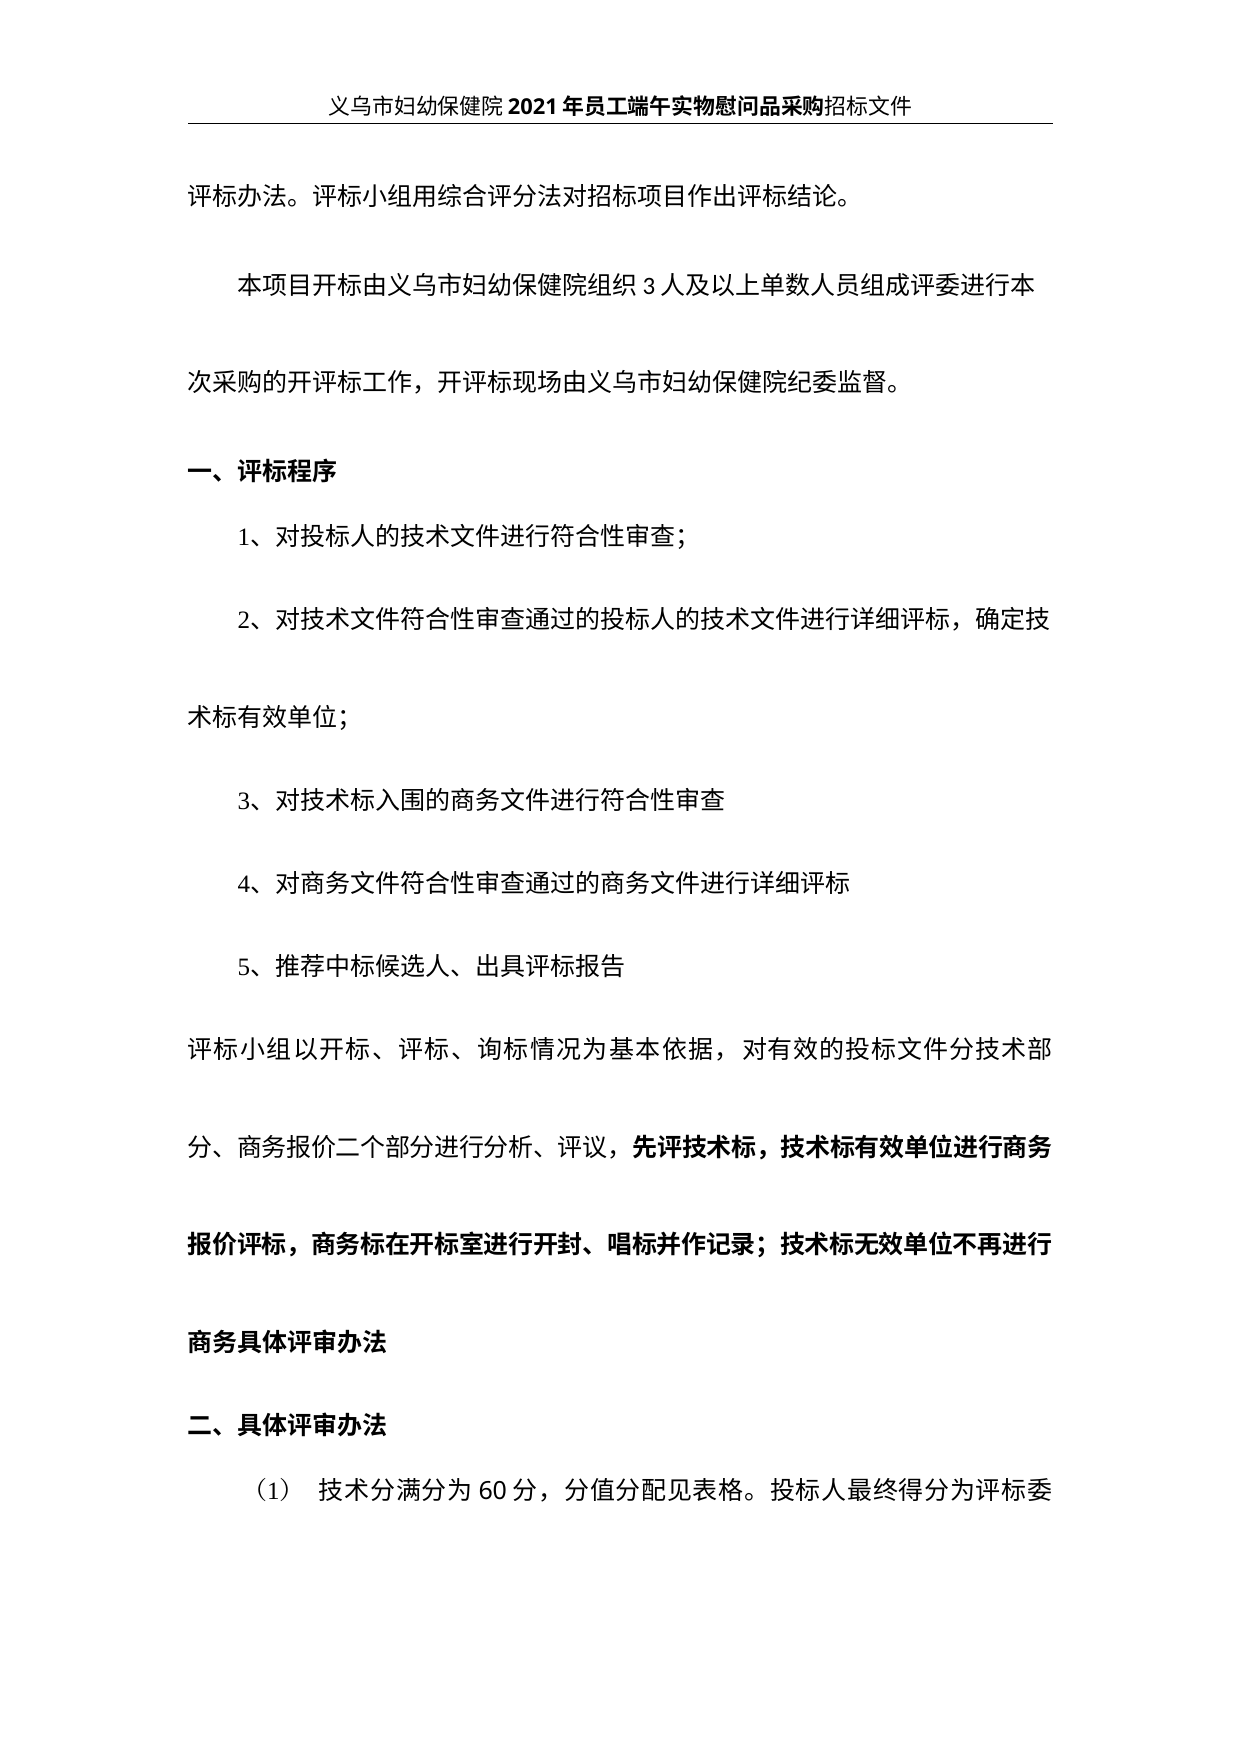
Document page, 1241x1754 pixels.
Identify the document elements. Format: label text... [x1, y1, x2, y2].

text 4、对商务文件符合性审查通过的商务文件进行详细评标 [187, 849, 1053, 914]
text 3、对技术标入围的商务文件进行符合性审查 [187, 766, 1053, 831]
text 5、推荐中标候选人、出具评标报告 [187, 932, 1053, 997]
text 2、对技术文件符合性审查通过的投标人的技术文件进行详细评标，确定技术标有效单位； [187, 585, 1053, 748]
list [188, 1456, 1053, 1521]
text 本项目开标由义乌市妇幼保健院组织3人及以上单数人员组成评委进行本次采购的开评标工作，开评标现场由义乌市妇幼保健院纪委监督。 [187, 251, 1047, 413]
text 评标小组以开标、评标、询标情况为基本依据，对有效的投标文件分技术部分、商务报价二个部分进行分析、评议，先评技术标，技术标有效单位进行商务报价评标，商务标在开标室进行开封、唱标并作记录；技术标无效单位不再进行商务具体评审办法 [187, 1015, 1053, 1373]
text 1、对投标人的技术文件进行符合性审查； [187, 502, 1053, 567]
text 二、具体评审办法 [187, 1391, 1053, 1456]
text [187, 162, 1053, 227]
text 一、评标程序 [187, 437, 1053, 502]
